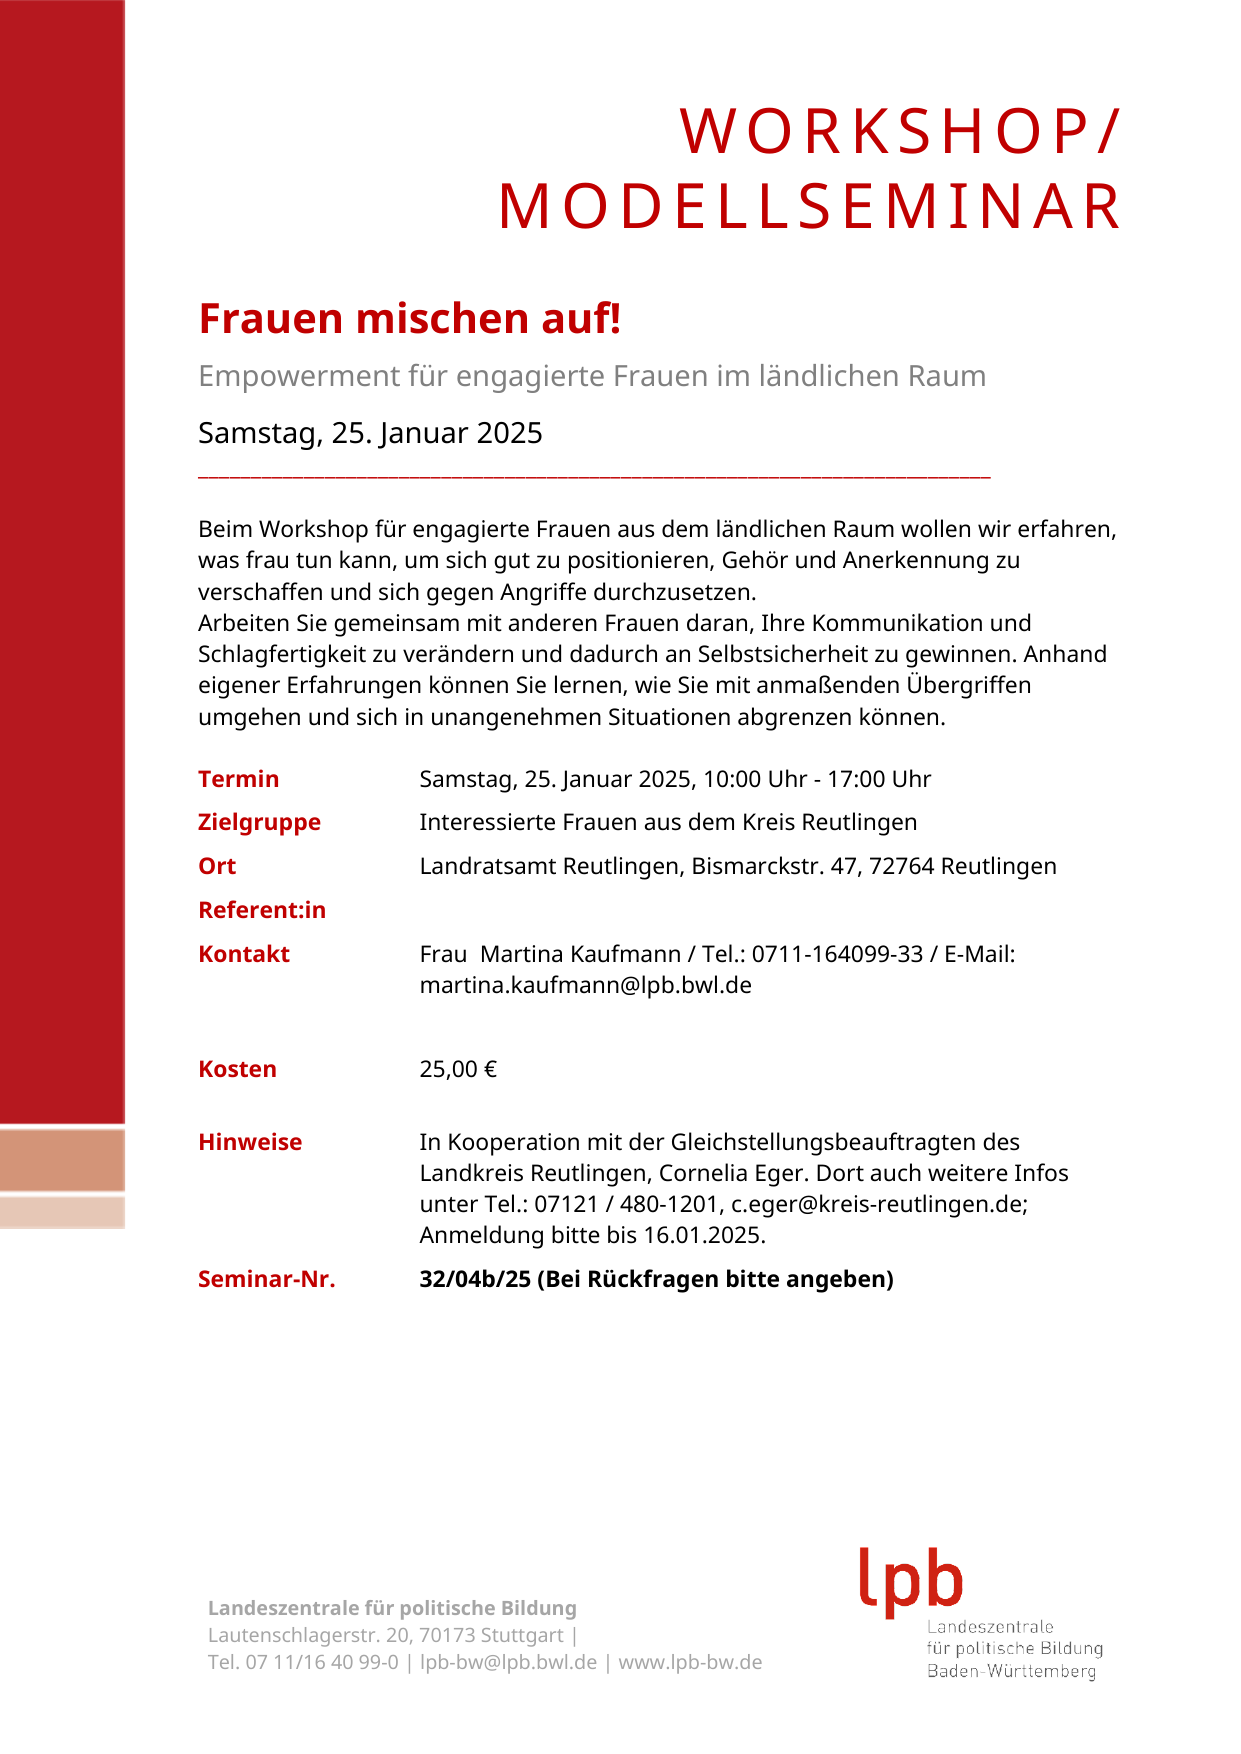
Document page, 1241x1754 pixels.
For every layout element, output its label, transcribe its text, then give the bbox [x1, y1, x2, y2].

text Seminar-Nr. 32/04b/25 (Bei Rückfragen bitte angeben) [198, 1263, 1121, 1294]
text Samstag, 25. Januar 2025 [198, 419, 1121, 450]
text Zielgruppe Interessierte Frauen aus dem Kreis Reutlingen [198, 806, 1121, 837]
picture [0, 0, 126, 1229]
text Ort Landratsamt Reutlingen, Bismarckstr. 47, 72764 Reutlingen [198, 850, 1121, 881]
text Termin Samstag, 25. Januar 2025, 10:00 Uhr - 17:00 Uhr [198, 762, 1121, 794]
picture [842, 1536, 1120, 1692]
text Kontakt Frau Martina Kaufmann / Tel.: 0711-164099-33 / E-Mail: martina.kaufmann@lpb.bwl.de [198, 937, 1121, 1000]
text Empowerment für engagierte Frauen im ländlichen Raum [198, 356, 1121, 394]
text Beim Workshop für engagierte Frauen aus dem ländlichen Raum wollen wir erfahren, was frau tun kann, um sich gut zu positionieren, Gehör und Anerkennung zu verschaffen und sich gegen Angriffe durchzusetzen. Arbeiten Sie gemeinsam mit anderen Frauen daran, Ihre Kommunikation und Schlagfertigkeit zu verändern und dadurch an Selbstsicherheit zu gewinnen. Anhand eigener Erfahrungen können Sie lernen, wie Sie mit anmaßenden Übergriffen umgehen und sich in unangenehmen Situationen abgrenzen können. [198, 512, 1121, 731]
text Referent:in [198, 894, 1121, 925]
text Frauen mischen auf! [198, 294, 1121, 344]
text Hinweise In Kooperation mit der Gleichstellungsbeauftragten des Landkreis Reutlingen, Cornelia Eger. Dort auch weitere Infos unter Tel.: 07121 / 480-1201, c.eger@kreis-reutlingen.de; Anmeldung bitte bis 16.01.2025. [198, 1126, 1121, 1251]
text Workshop/Modellseminar [183, 94, 1121, 244]
text ___________________________________________________________________________ [198, 450, 1121, 481]
text Kosten 25,00 € [198, 1053, 1121, 1113]
